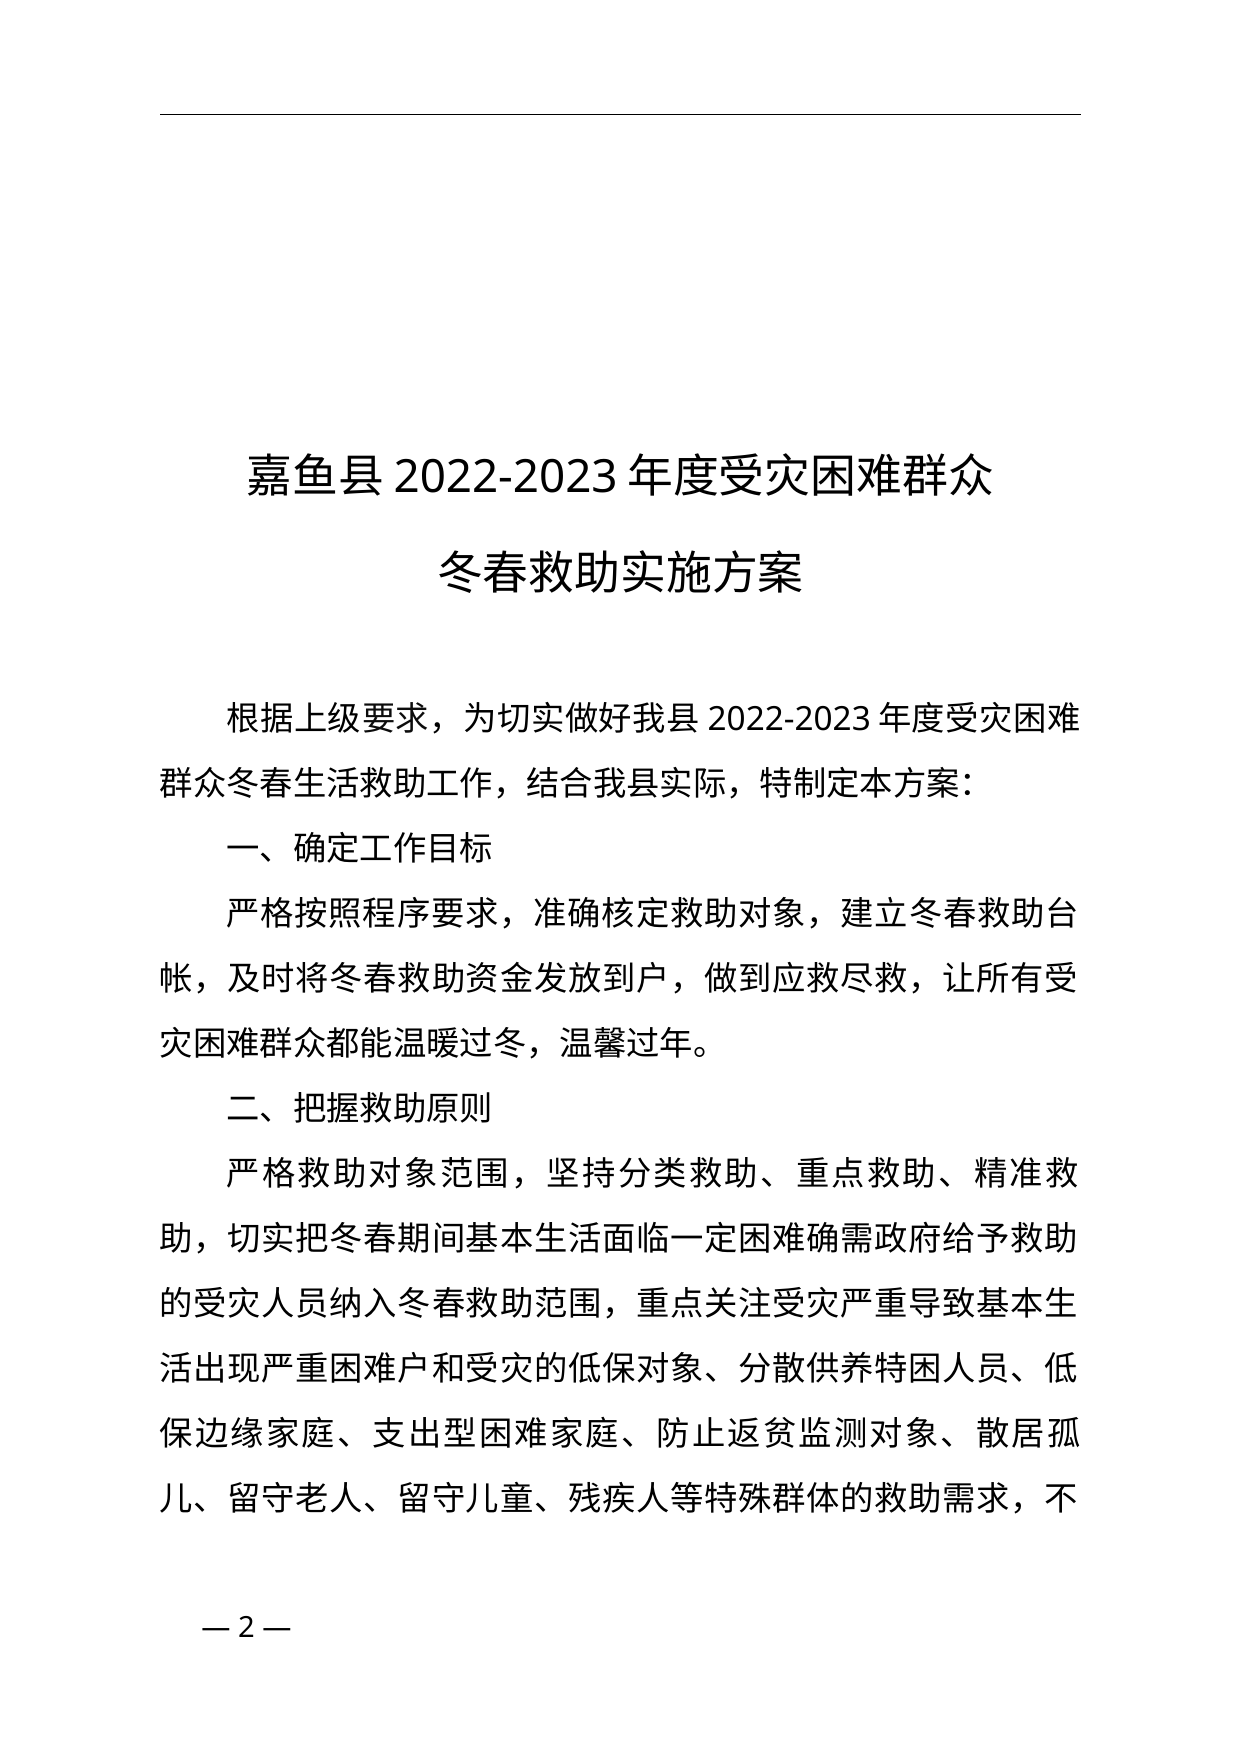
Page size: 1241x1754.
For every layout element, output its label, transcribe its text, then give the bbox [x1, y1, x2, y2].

text 一、确定工作目标 [159, 813, 1081, 878]
text 冬春救助实施方案 [159, 521, 1081, 618]
text 二、把握救助原则 [159, 1073, 1081, 1138]
text 嘉鱼县2022-2023年度受灾困难群众 [159, 423, 1081, 521]
text 严格按照程序要求，准确核定救助对象，建立冬春救助台帐，及时将冬春救助资金发放到户，做到应救尽救，让所有受灾困难群众都能温暖过冬，温馨过年。 [159, 878, 1081, 1073]
text 根据上级要求，为切实做好我县2022-2023年度受灾困难群众冬春生活救助工作，结合我县实际，特制定本方案： [159, 683, 1081, 813]
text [159, 1138, 1081, 1528]
